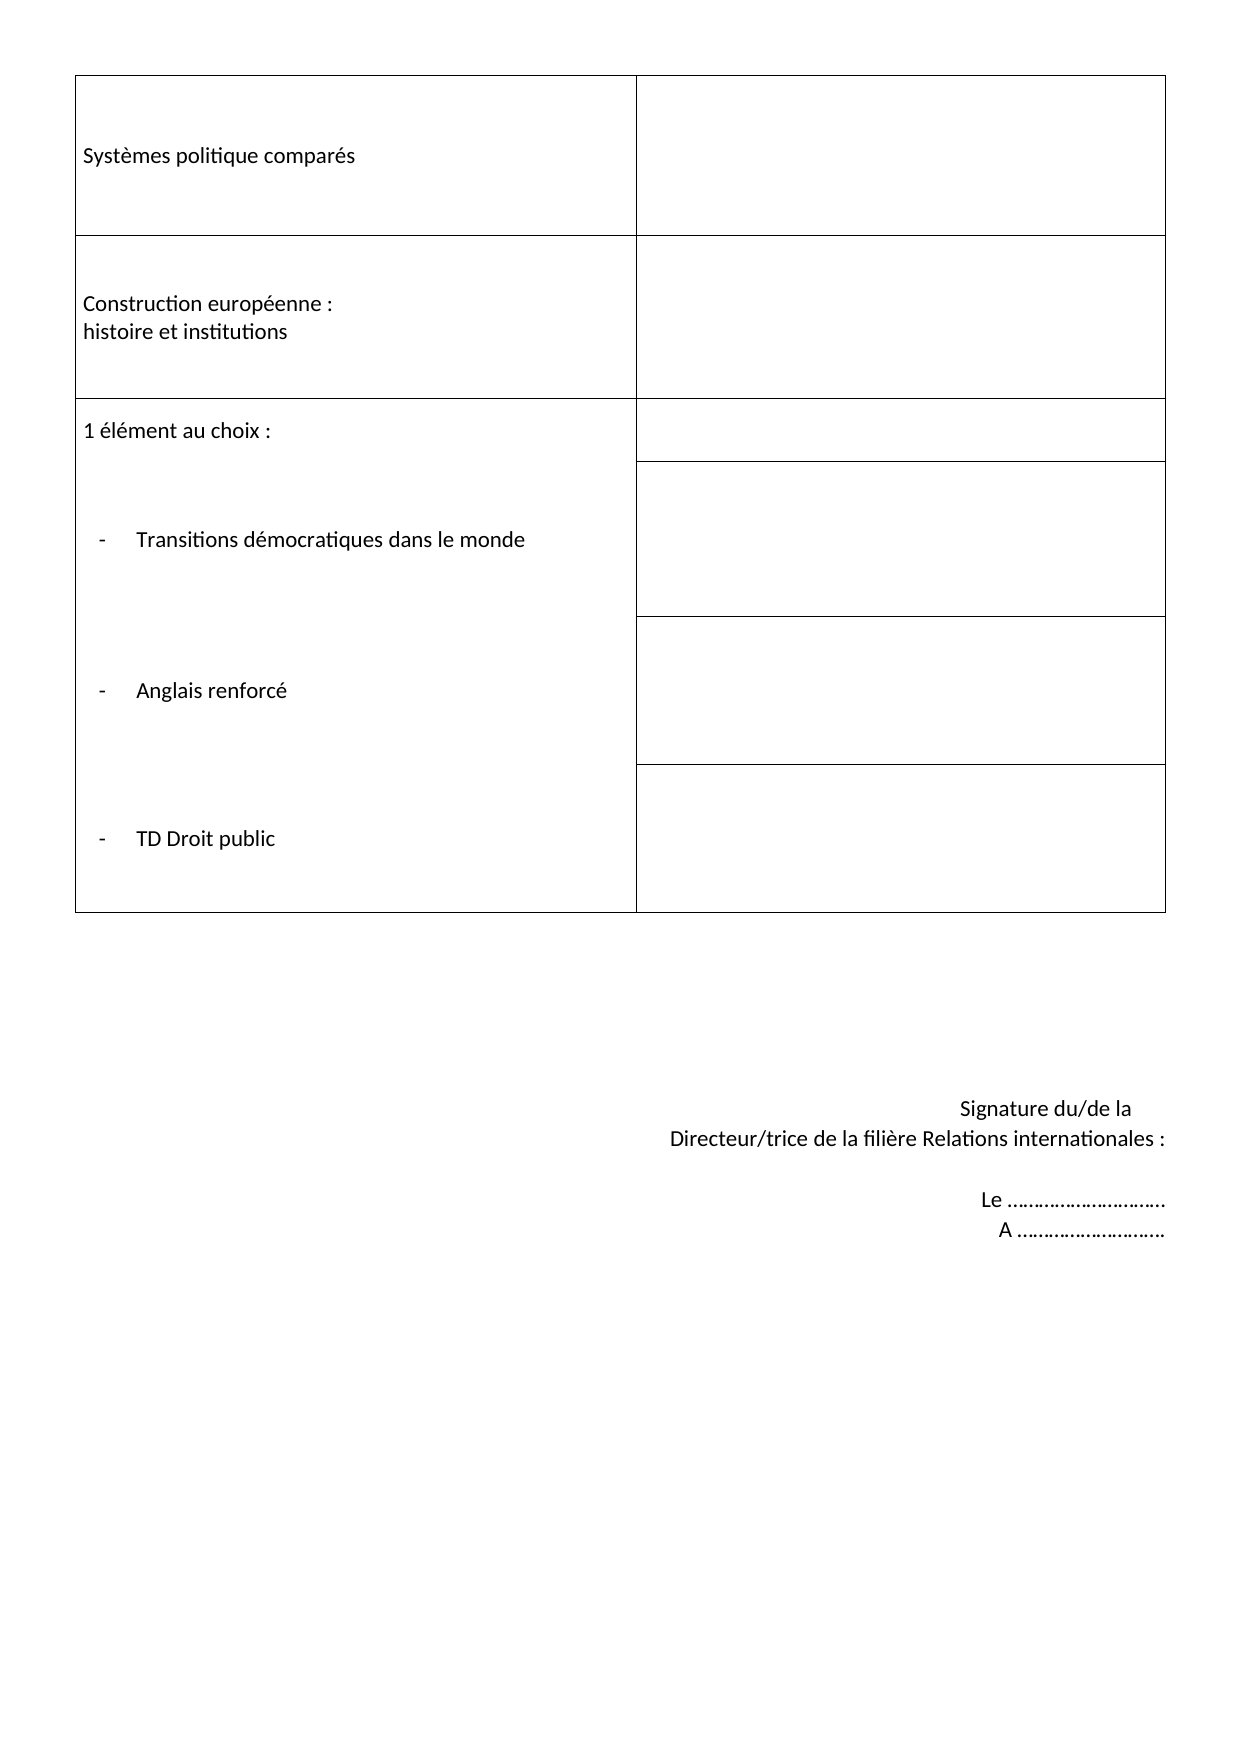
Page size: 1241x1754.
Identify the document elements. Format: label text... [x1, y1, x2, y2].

table_cell [637, 399, 1165, 461]
table_cell Construction européenne : histoire et institutions [76, 236, 636, 398]
table_cell [637, 617, 1165, 764]
table_cell [637, 236, 1165, 398]
table_cell [637, 765, 1165, 912]
text Signature du/de la [960, 1094, 1165, 1122]
table_cell Transitions démocratiques dans le monde [76, 461, 636, 616]
table_cell [637, 76, 1165, 235]
text A ………………………. [75, 1215, 1165, 1243]
table_cell TD Droit public [76, 764, 636, 912]
text Directeur/trice de la filière Relations internationales : [75, 1124, 1165, 1152]
table_cell [637, 462, 1165, 616]
table_cell 1 élément au choix : [76, 399, 636, 461]
table_cell Anglais renforcé [76, 616, 636, 764]
table_cell Systèmes politique comparés [76, 76, 636, 235]
text Le ………………………… [75, 1185, 1165, 1213]
